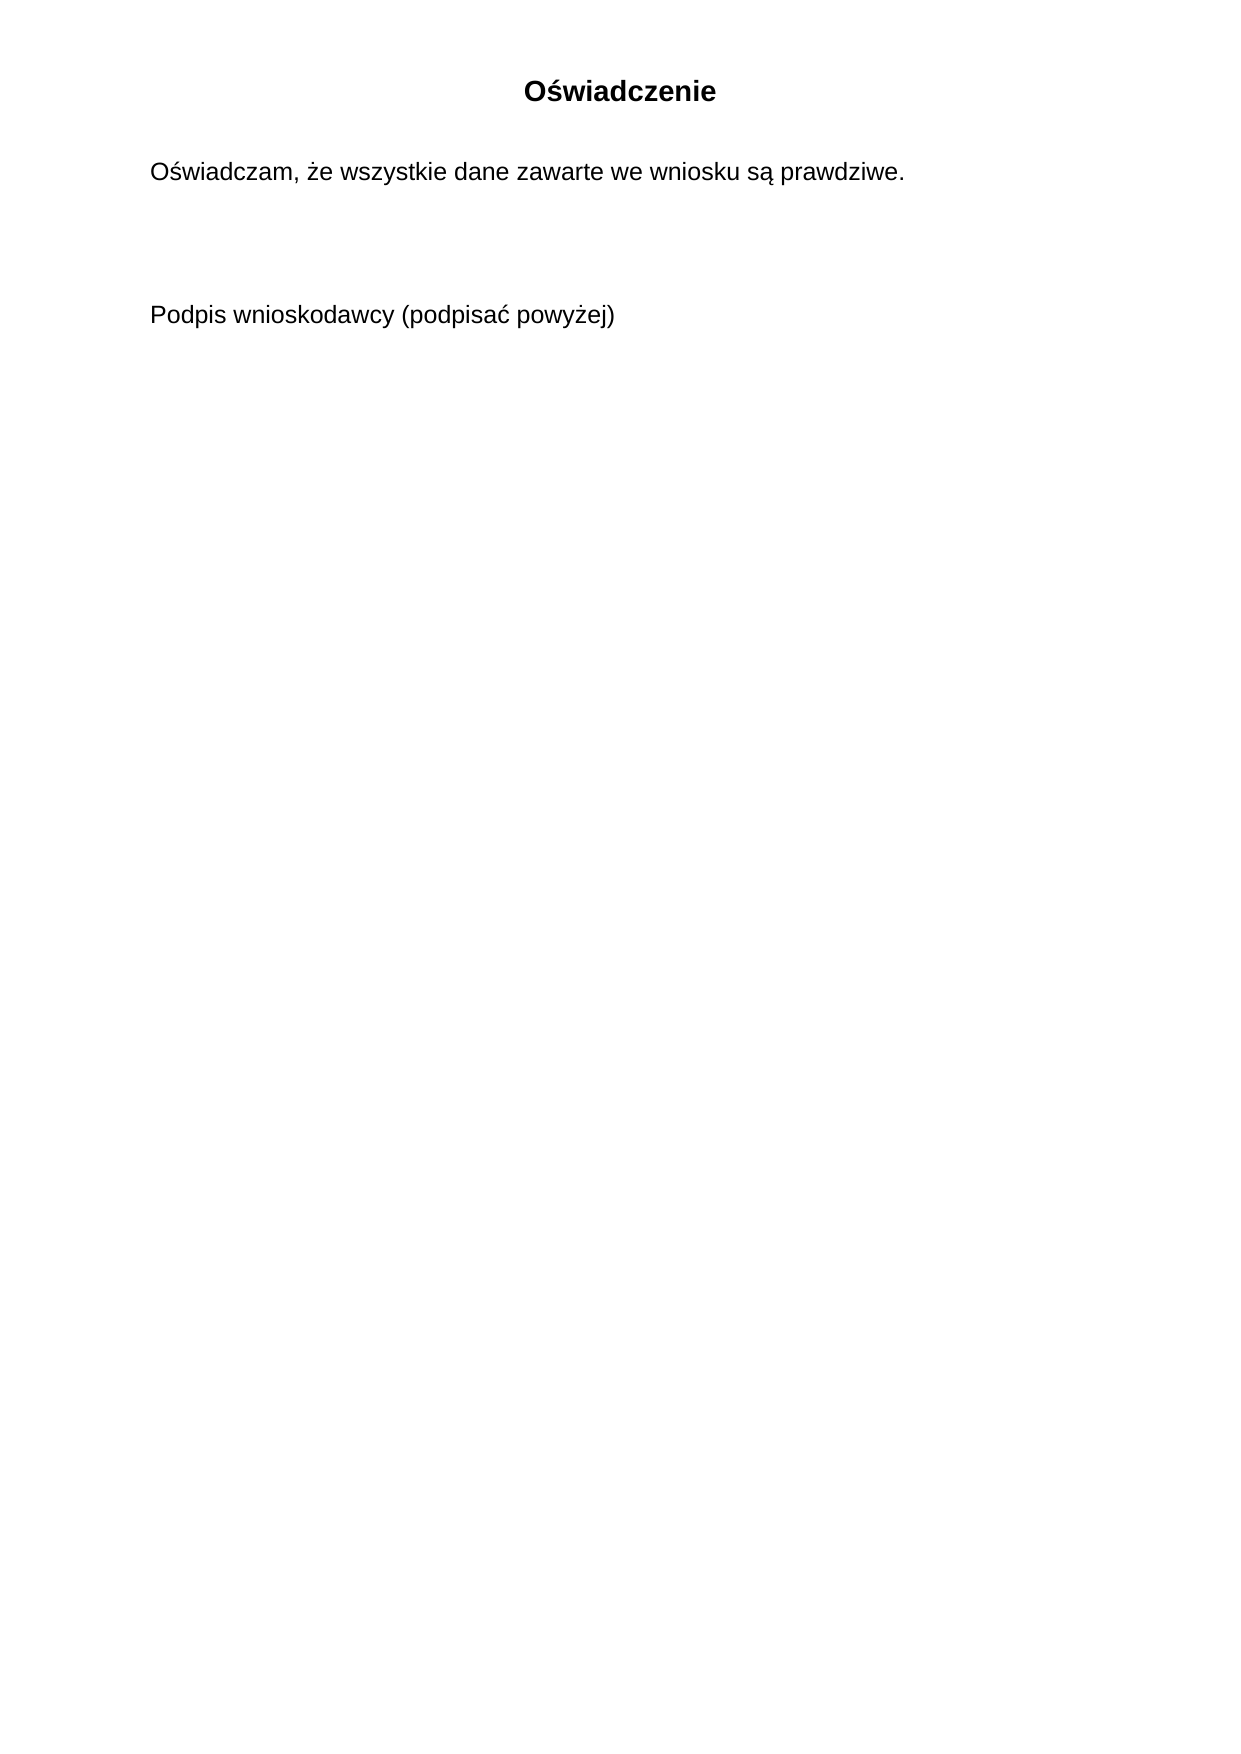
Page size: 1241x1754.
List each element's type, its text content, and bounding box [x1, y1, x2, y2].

text Oświadczam, że wszystkie dane zawarte we wniosku są prawdziwe. [150, 157, 1128, 186]
subtitle Oświadczenie [112, 74, 1128, 107]
text Podpis wnioskodawcy (podpisać powyżej) [150, 301, 1128, 329]
